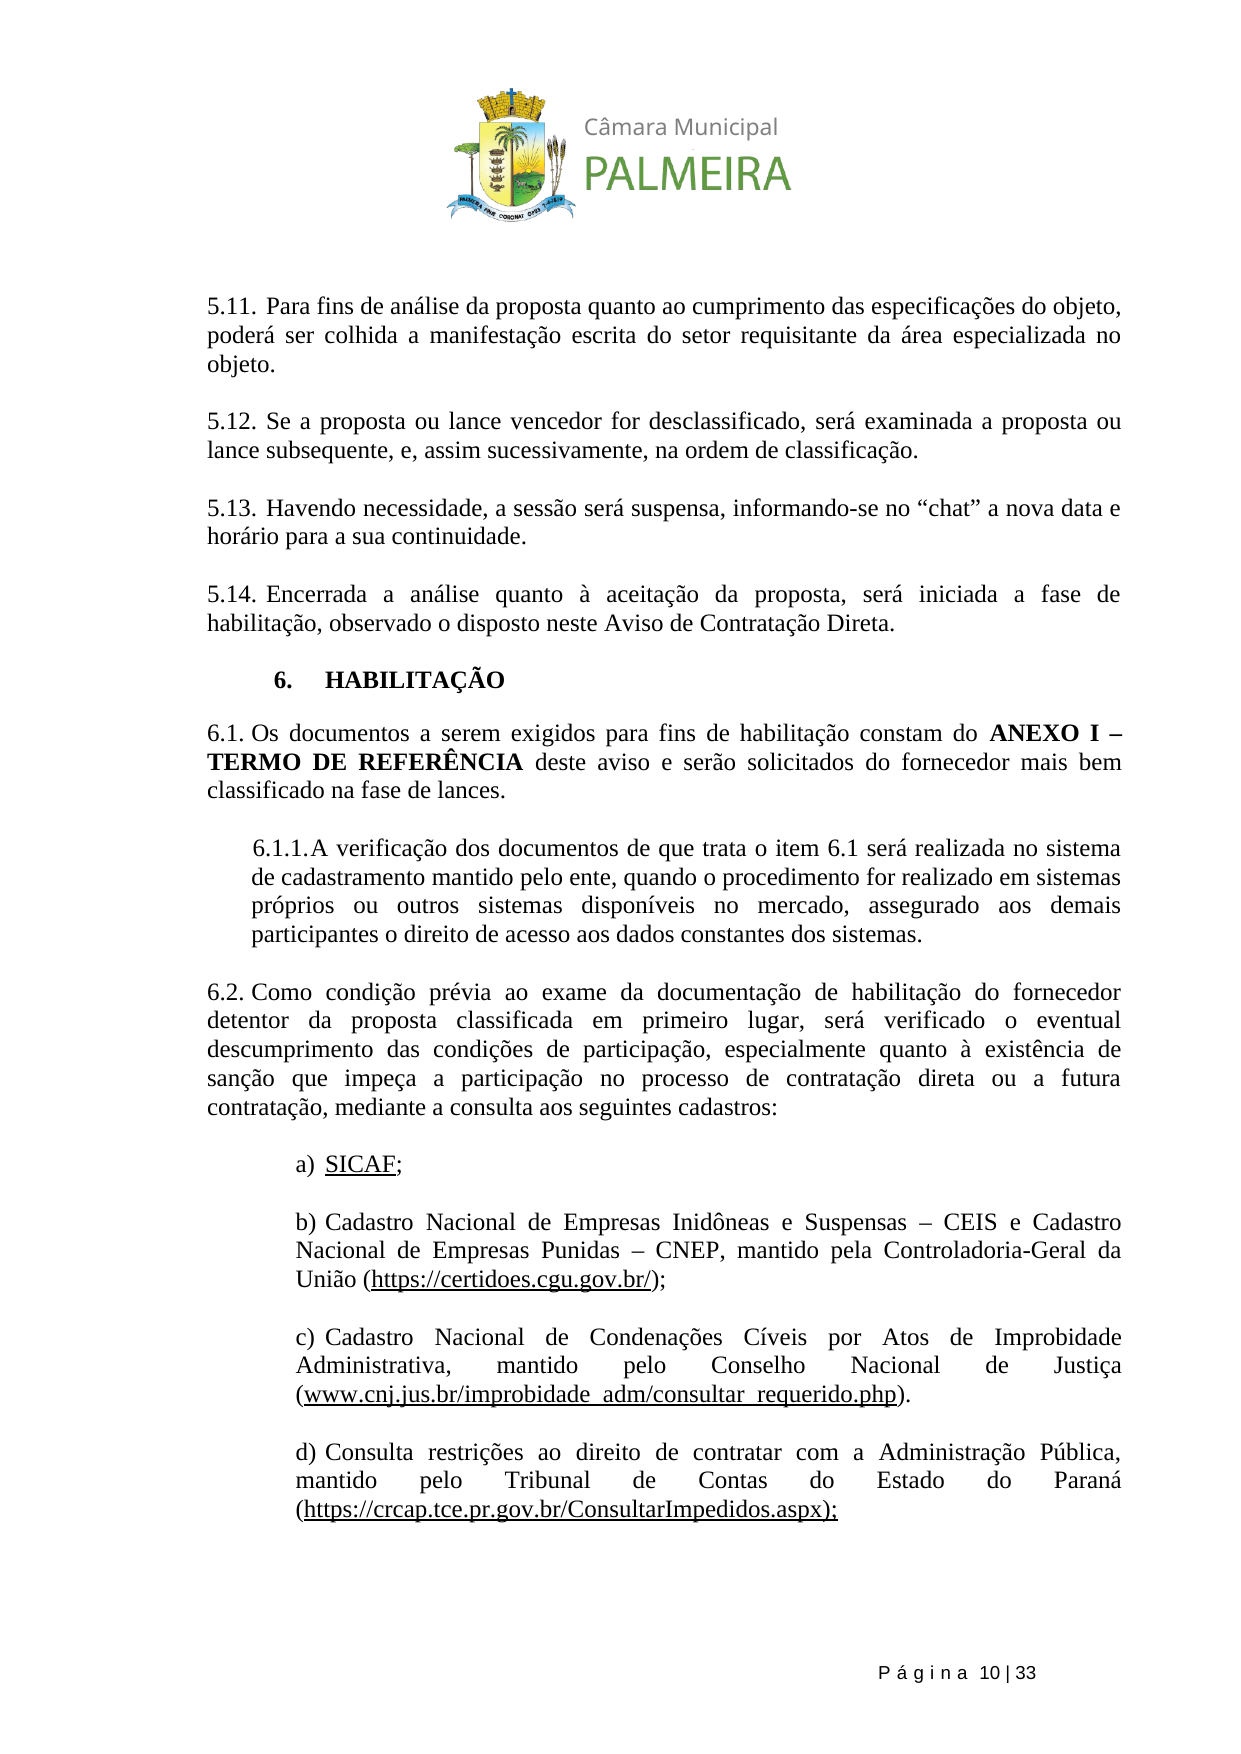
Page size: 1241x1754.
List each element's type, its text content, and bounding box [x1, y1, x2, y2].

list Como condição prévia ao exame da documentação de habilitação do fornecedor detentor da proposta classificada em primeiro lugar, será verificado o eventual descumprimento das condições de participação, especialmente quanto à existência de sanção que impeça a participação no processo de contratação direta ou a futura contratação, mediante a consulta aos seguintes cadastros: [207, 977, 1122, 1120]
list Cadastro Nacional de Condenações Cíveis por Atos de Improbidade Administrativa, mantido pelo Conselho Nacional de Justiça (www.cnj.jus.br/improbidade_adm/consultar_requerido.php). [295, 1322, 1122, 1408]
list SICAF; [295, 1149, 1122, 1178]
list Consulta restrições ao direito de contratar com a Administração Pública, mantido pelo Tribunal de Contas do Estado do Paraná (https://crcap.tce.pr.gov.br/ConsultarImpedidos.aspx); [295, 1437, 1122, 1523]
subtitle HABILITAÇÃO [215, 665, 1122, 694]
list Os documentos a serem exigidos para fins de habilitação constam do ANEXO I – TERMO DE REFERÊNCIA deste aviso e serão solicitados do fornecedor mais bem classificado na fase de lances. [207, 718, 1122, 804]
list Cadastro Nacional de Empresas Inidôneas e Suspensas – CEIS e Cadastro Nacional de Empresas Punidas – CNEP, mantido pela Controladoria-Geral da União (https://certidoes.cgu.gov.br/); [295, 1207, 1122, 1293]
picture [443, 86, 797, 232]
list Encerrada a análise quanto à aceitação da proposta, será iniciada a fase de habilitação, observado o disposto neste Aviso de Contratação Direta. [207, 579, 1122, 636]
list A verificação dos documentos de que trata o item 6.1 será realizada no sistema de cadastramento mantido pelo ente, quando o procedimento for realizado em sistemas próprios ou outros sistemas disponíveis no mercado, assegurado aos demais participantes o direito de acesso aos dados constantes dos sistemas. [251, 833, 1122, 948]
list Se a proposta ou lance vencedor for desclassificado, será examinada a proposta ou lance subsequente, e, assim sucessivamente, na ordem de classificação. [207, 406, 1122, 464]
list Para fins de análise da proposta quanto ao cumprimento das especificações do objeto, poderá ser colhida a manifestação escrita do setor requisitante da área especializada no objeto. [207, 291, 1122, 378]
list Havendo necessidade, a sessão será suspensa, informando-se no “chat” a nova data e horário para a sua continuidade. [207, 493, 1122, 550]
